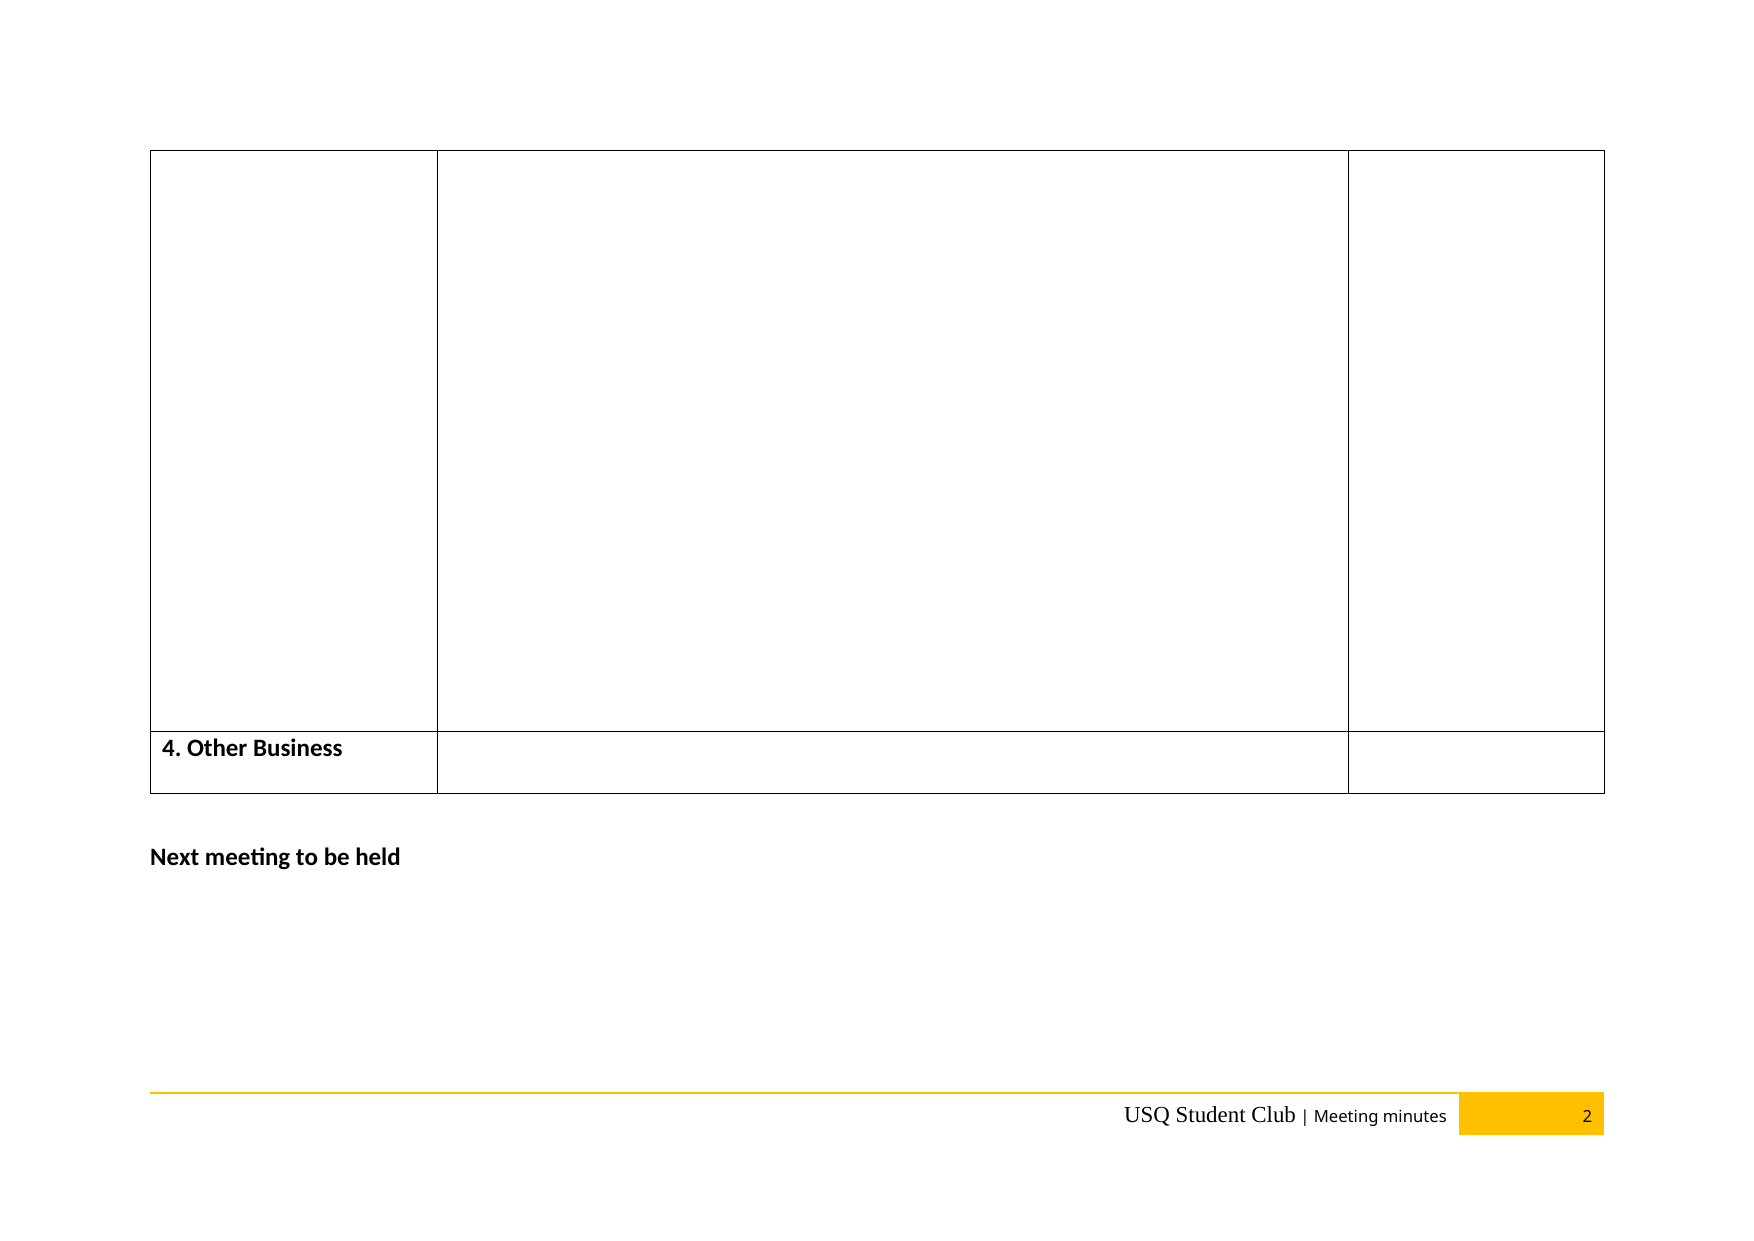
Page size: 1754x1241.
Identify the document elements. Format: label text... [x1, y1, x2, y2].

table_cell [438, 151, 1348, 731]
table_cell [438, 732, 1348, 793]
table_cell [1349, 151, 1604, 731]
text Next meeting to be held [150, 841, 1604, 872]
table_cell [151, 151, 437, 731]
table_cell 4. Other Business [151, 732, 437, 793]
table_cell [1349, 732, 1604, 793]
